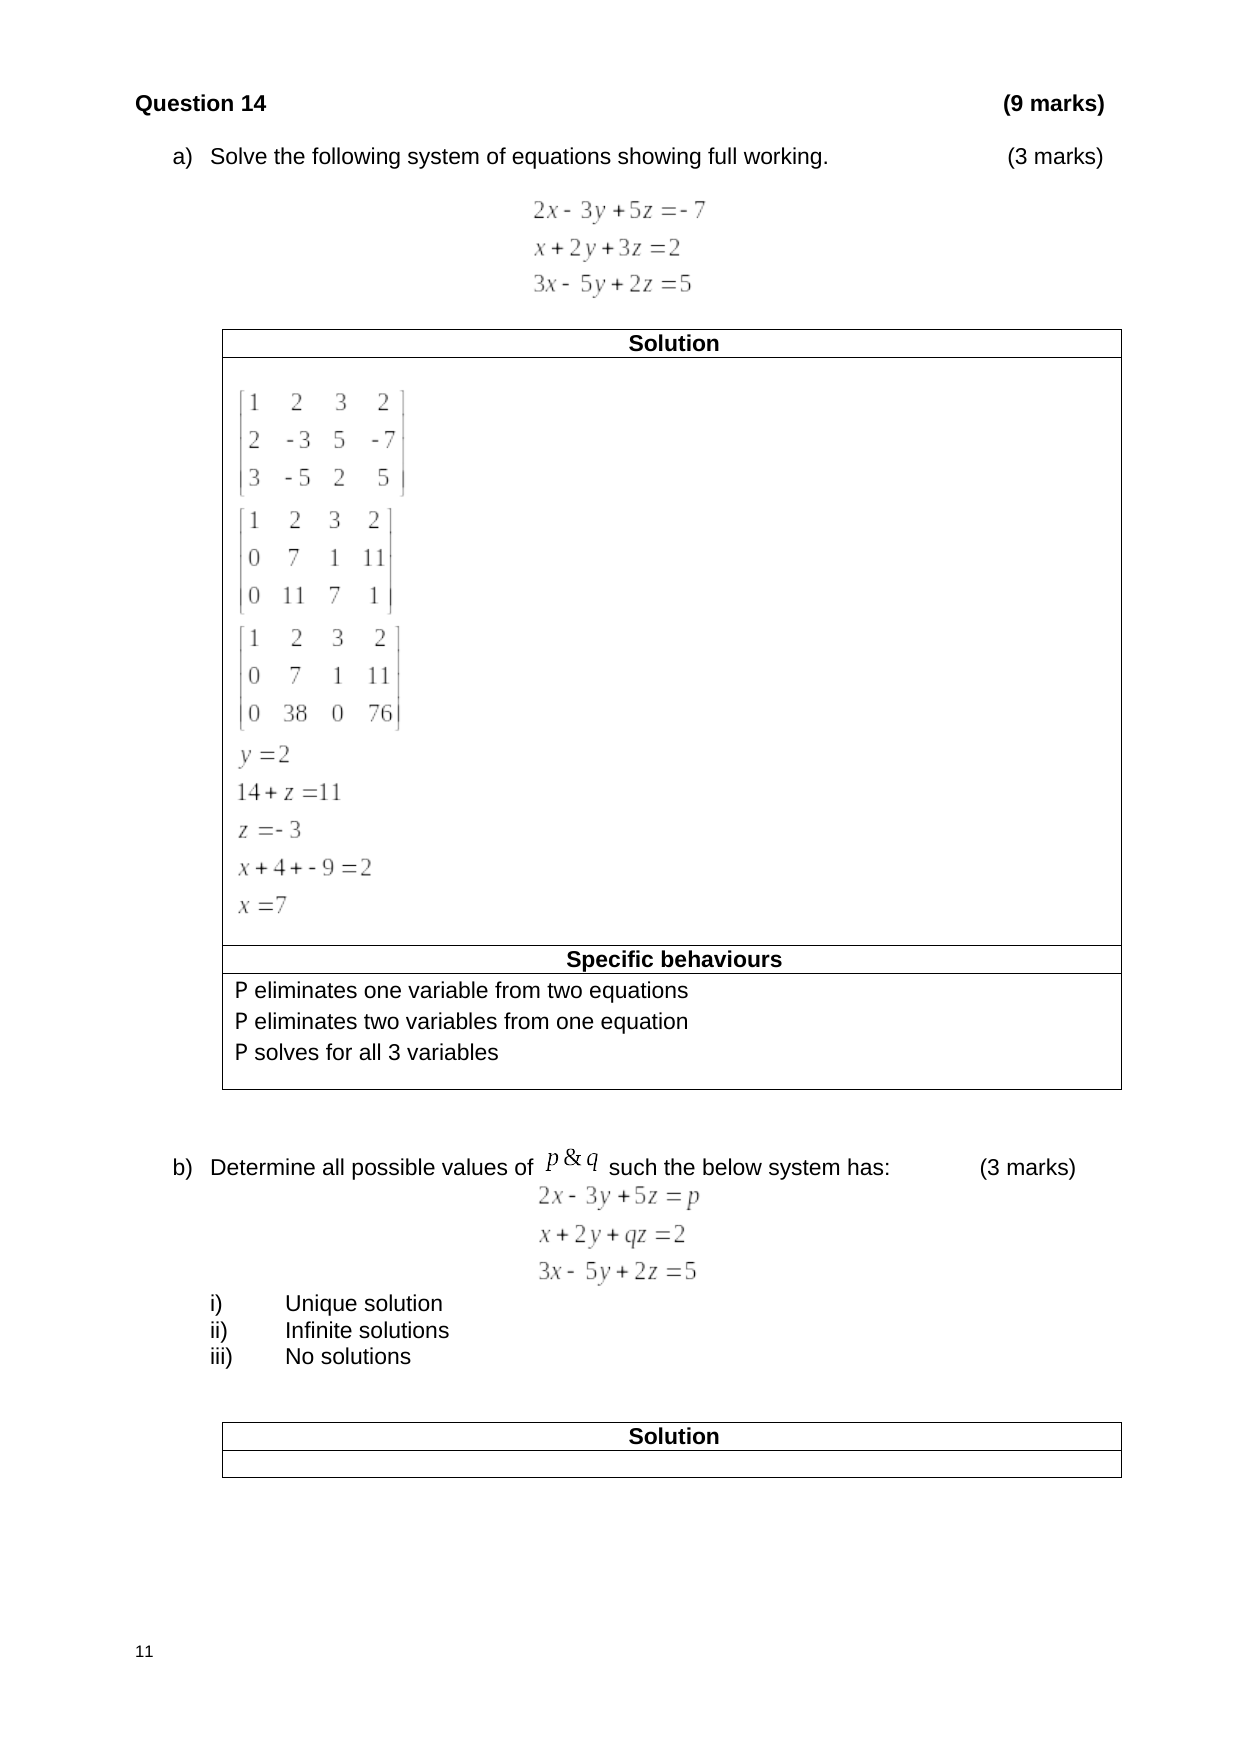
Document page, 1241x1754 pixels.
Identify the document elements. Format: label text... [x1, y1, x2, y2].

list Solve the following system of equations showing full working. (3 marks) [172, 143, 1105, 169]
table_cell P eliminates one variable from two equations P eliminates two variables from one equation P solves for all 3 variables [223, 974, 1121, 1089]
table_header Solution [223, 1423, 1121, 1449]
list No solutions [210, 1343, 1105, 1369]
list Determine all possible values of such the below system has: (3 marks) [172, 1143, 1105, 1180]
table_header Solution [223, 330, 1121, 357]
text Question 14 (9 marks) [135, 90, 1105, 116]
table_cell [223, 1451, 1121, 1477]
table_cell [223, 358, 1121, 945]
list Infinite solutions [210, 1317, 1105, 1343]
list Unique solution [210, 1290, 1105, 1317]
table_cell Specific behaviours [223, 946, 1121, 973]
